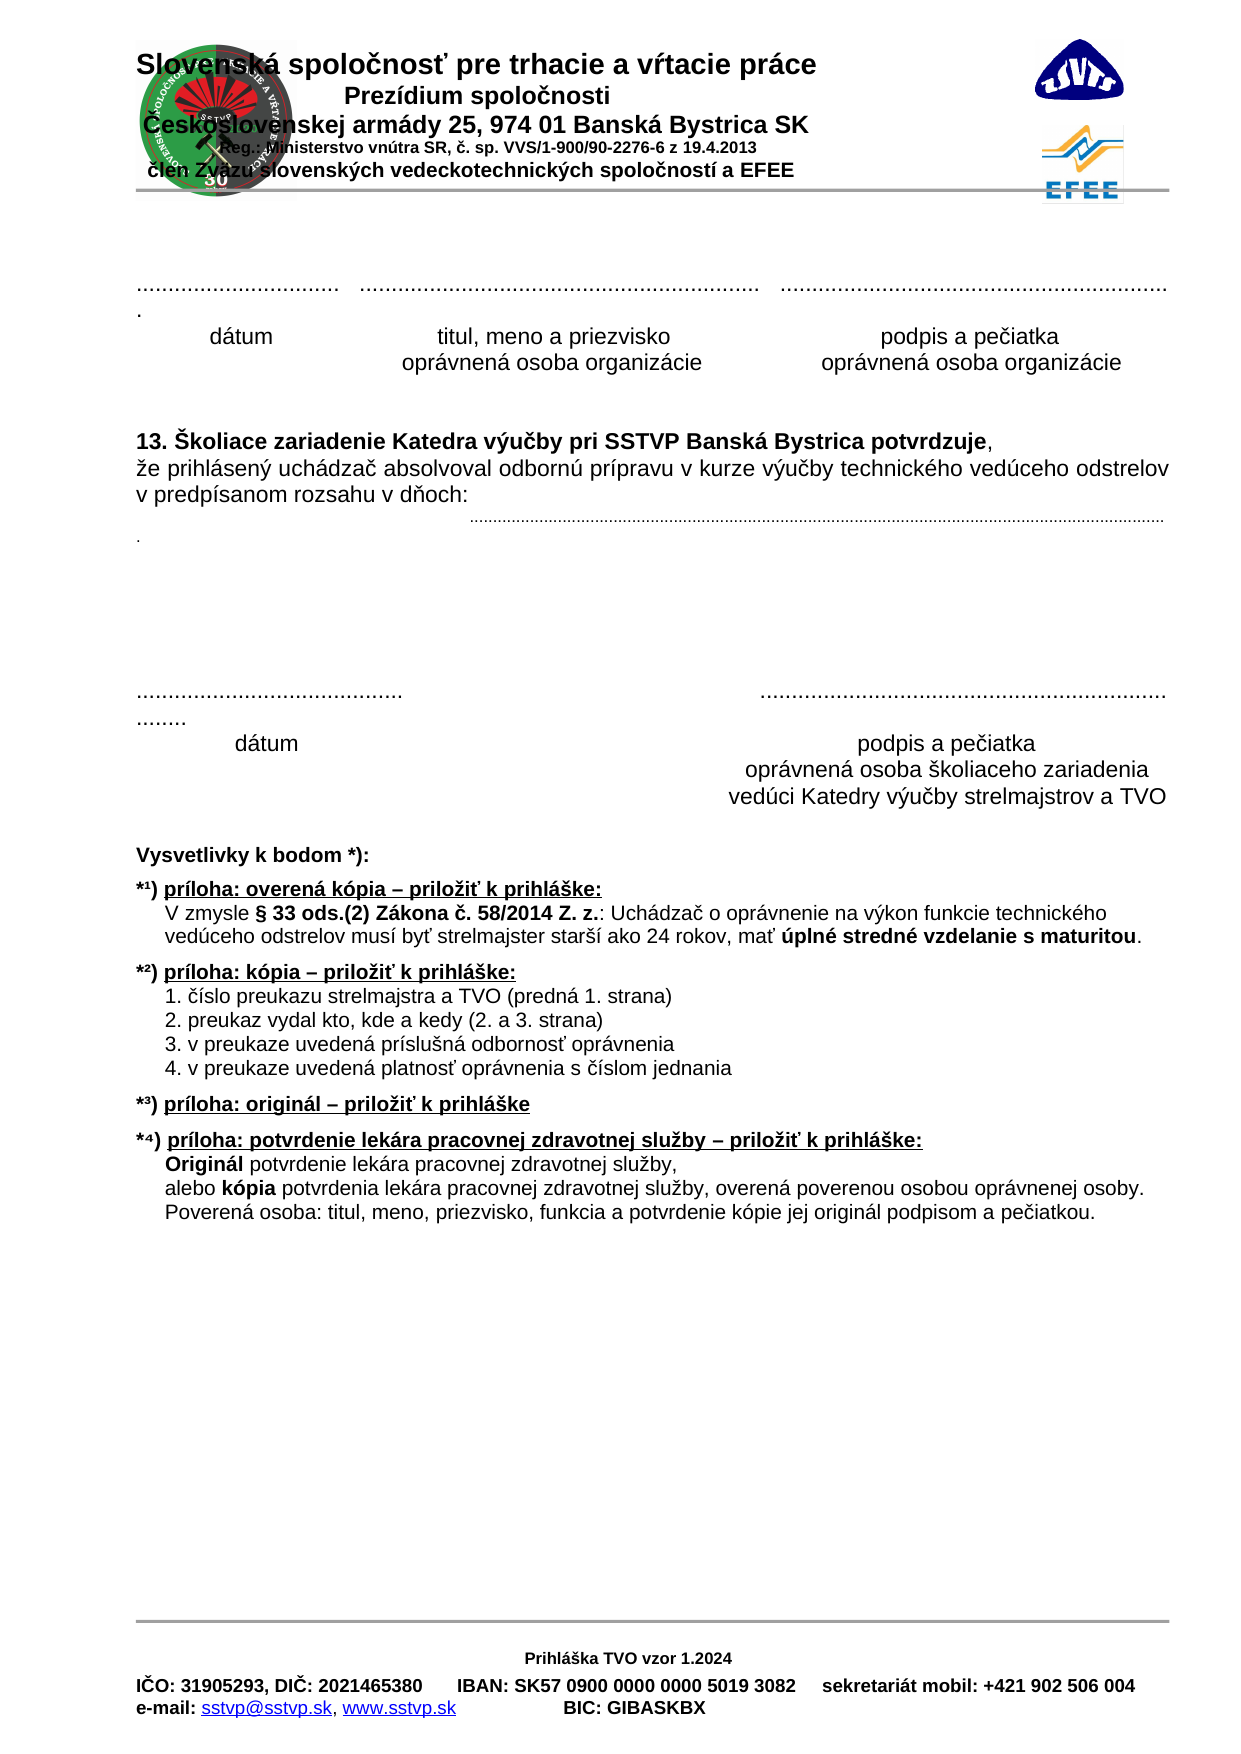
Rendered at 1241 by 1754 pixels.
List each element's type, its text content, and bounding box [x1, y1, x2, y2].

text *³) príloha: originál – priložiť k prihláške [136, 1092, 1169, 1116]
text dátum podpis a pečiatka [209, 730, 1169, 756]
text vedúceho odstrelov musí byť strelmajster starší ako 24 rokov, mať úplné stredné vzdelanie s maturitou. [136, 924, 1169, 948]
text Vysvetlivky k bodom *): [136, 843, 1169, 867]
text *²) príloha: kópia – priložiť k prihláške: [136, 960, 1169, 984]
text 2. preukaz vydal kto, kde a kedy (2. a 3. strana) [136, 1008, 1169, 1032]
text 1. číslo preukazu strelmajstra a TVO (predná 1. strana) [136, 984, 1169, 1008]
text V zmysle § 33 ods.(2) Zákona č. 58/2014 Z. z.: Uchádzač o oprávnenie na výkon funkcie technického [136, 900, 1169, 924]
text 4. v preukaze uvedená platnosť oprávnenia s číslom jednania [136, 1056, 1169, 1080]
text Poverená osoba: titul, meno, priezvisko, funkcia a potvrdenie kópie jej originál podpisom a pečiatkou. [136, 1200, 1169, 1224]
text *¹) príloha: overená kópia – priložiť k prihláške: [136, 876, 1169, 900]
picture [1042, 192, 1124, 204]
picture [1042, 125, 1124, 188]
text 3. v preukaze uvedená príslušná odbornosť oprávnenia [136, 1032, 1169, 1056]
text Originál potvrdenie lekára pracovnej zdravotnej služby, [136, 1152, 1169, 1176]
text 13. Školiace zariadenie Katedra výučby pri SSTVP Banská Bystrica potvrdzuje, [136, 428, 1169, 454]
picture [135, 40, 297, 188]
text oprávnená osoba organizácie oprávnená osoba organizácie [357, 349, 1169, 376]
text alebo kópia potvrdenia lekára pracovnej zdravotnej služby, overená poverenou osobou oprávnenej osoby. [136, 1176, 1169, 1200]
text ....................................................................................................................................................... [136, 507, 1169, 546]
text *⁴) príloha: potvrdenie lekára pracovnej zdravotnej služby – priložiť k prihláške: [136, 1128, 1169, 1152]
text vedúci Katedry výučby strelmajstrov a TVO [209, 783, 1169, 809]
text .......................................... ........................................................................ [136, 677, 1169, 730]
picture [1035, 39, 1124, 100]
text dátum titul, meno a priezvisko podpis a pečiatka [209, 323, 1169, 349]
picture [135, 192, 297, 201]
text že prihlásený uchádzač absolvoval odbornú prípravu v kurze výučby technického vedúceho odstrelov v predpísanom rozsahu v dňoch: [136, 454, 1169, 507]
text oprávnená osoba školiaceho zariadenia [726, 756, 1169, 783]
